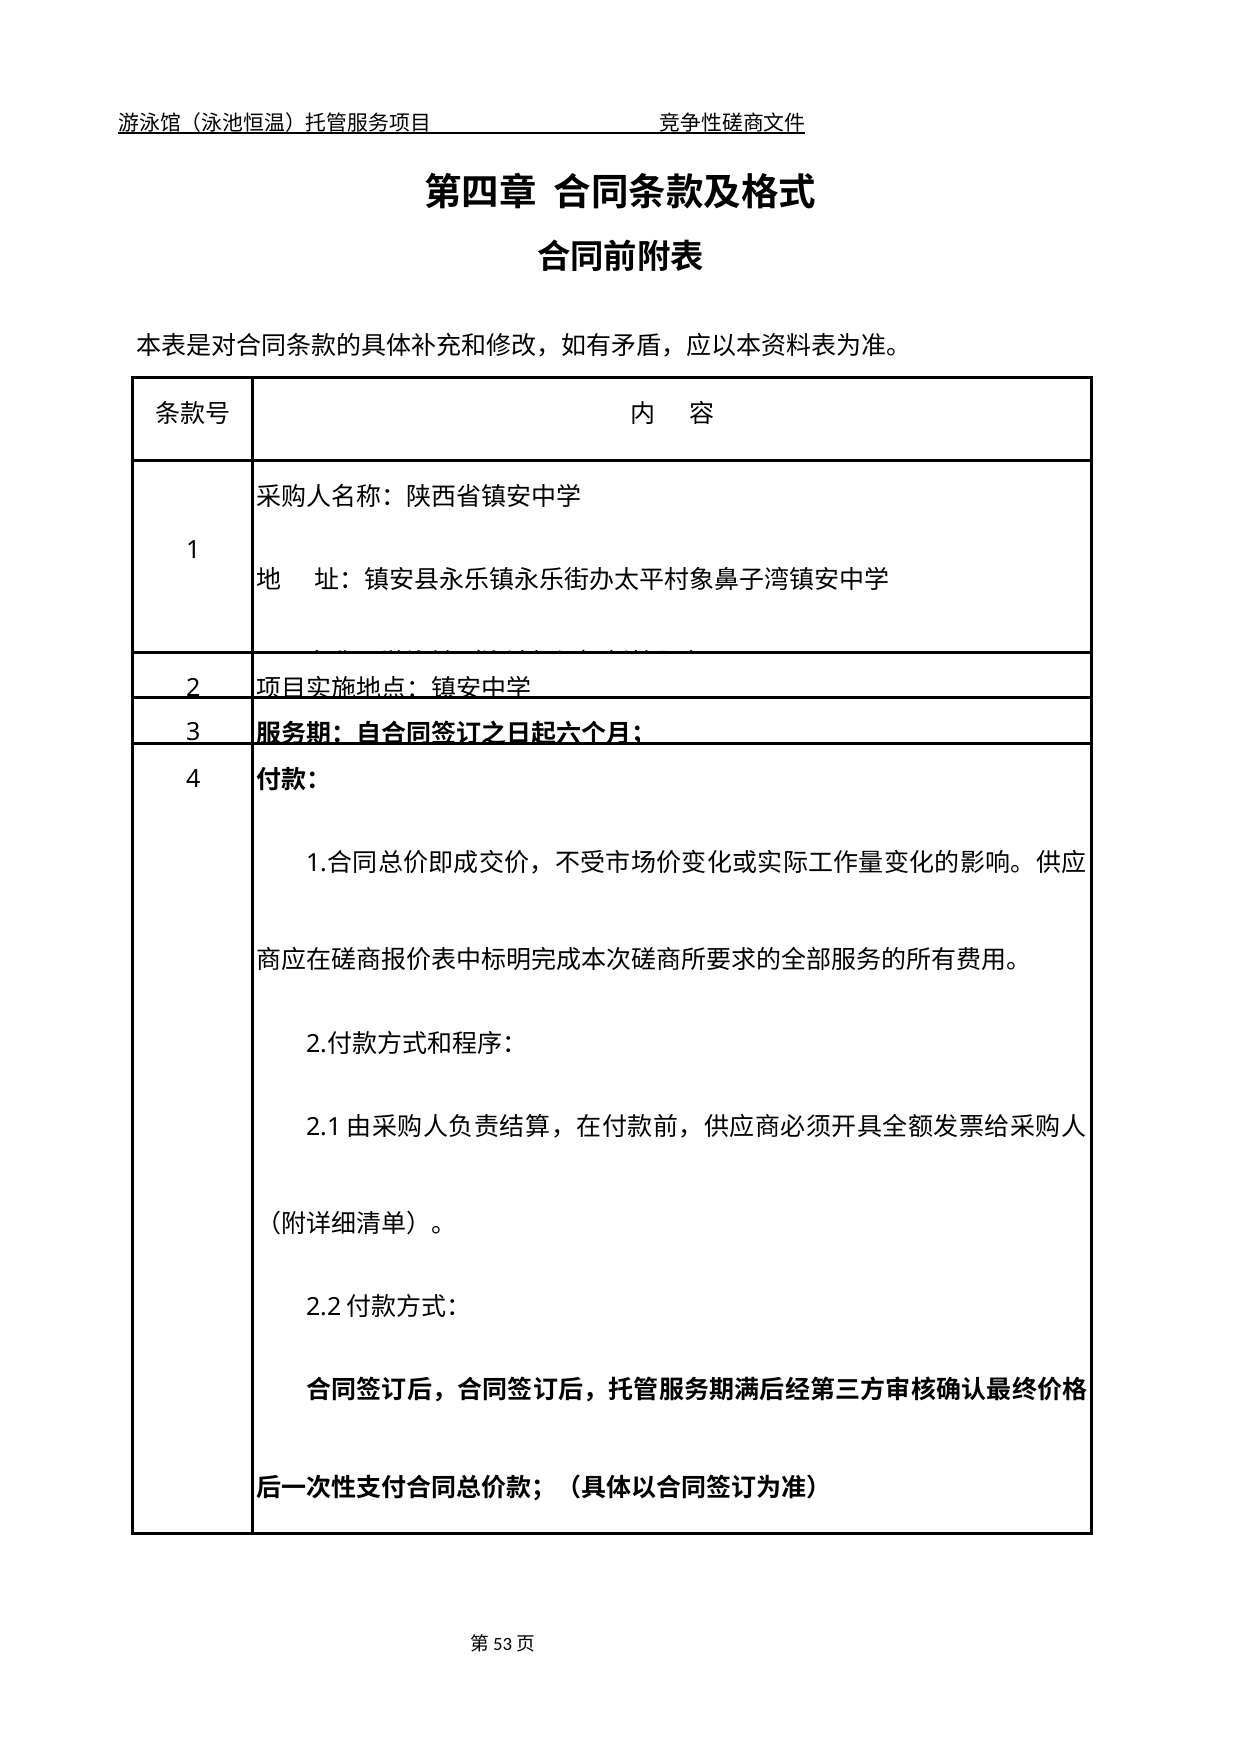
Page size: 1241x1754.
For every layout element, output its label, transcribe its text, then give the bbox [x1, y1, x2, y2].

text 合同前附表 [136, 222, 1104, 287]
subtitle 第四章 合同条款及格式 [136, 157, 1104, 222]
table_cell 1 [134, 462, 251, 651]
table_cell 项目实施地点：镇安中学 [254, 654, 1090, 696]
table_cell 服务期：自合同签订之日起六个月； [254, 699, 1090, 742]
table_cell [254, 745, 1090, 1532]
table_cell 采购人名称：陕西省镇安中学 地 址：镇安县永乐镇永乐街办太平村象鼻子湾镇安中学 项目名称：游泳馆（泳池恒温）托管服务项目 资金来源：自筹资金，资金已落实 [254, 462, 1090, 651]
table_header 条款号 [134, 379, 251, 458]
table_cell 3 [134, 699, 251, 742]
table_header 内 容 [254, 379, 1090, 458]
table_cell 4 [134, 745, 251, 1532]
table_cell 2 [134, 654, 251, 696]
text 本表是对合同条款的具体补充和修改，如有矛盾，应以本资料表为准。 [136, 311, 1104, 376]
